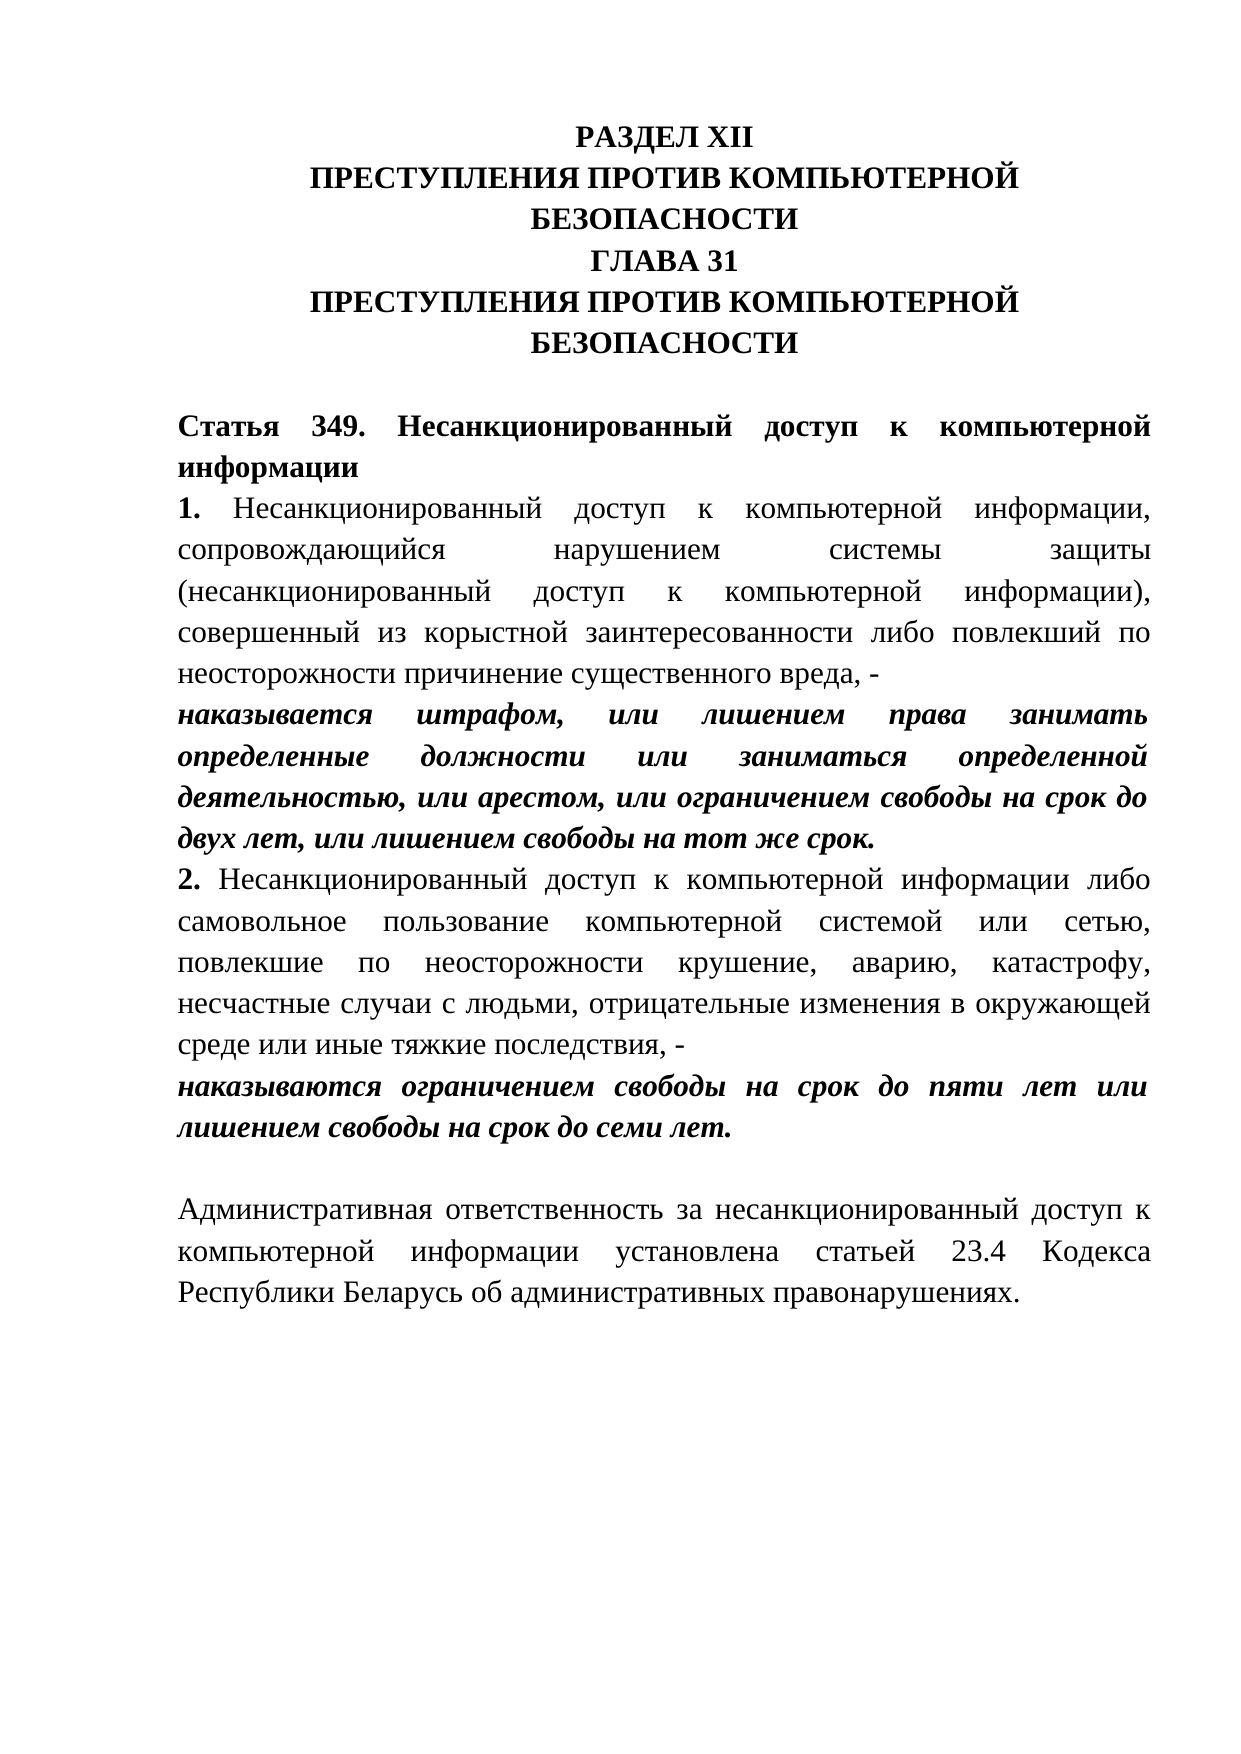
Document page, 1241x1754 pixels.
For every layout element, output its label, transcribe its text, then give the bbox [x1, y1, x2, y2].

text ПРЕСТУПЛЕНИЯ ПРОТИВ КОМПЬЮТЕРНОЙ БЕЗОПАСНОСТИ [177, 159, 1152, 237]
text ГЛАВА 31 [177, 242, 1152, 278]
text наказывается штрафом, или лишением права занимать определенные должности или заниматься определенной деятельностью, или арестом, или ограничением свободы на срок до двух лет, или лишением свободы на тот же срок. [177, 696, 1152, 855]
text РАЗДЕЛ XII [177, 118, 1152, 154]
text ПРЕСТУПЛЕНИЯ ПРОТИВ КОМПЬЮТЕРНОЙ БЕЗОПАСНОСТИ [177, 283, 1152, 360]
text наказываются ограничением свободы на срок до пяти лет или лишением свободы на срок до семи лет. [177, 1067, 1152, 1144]
text 2. Несанкционированный доступ к компьютерной информации либо самовольное пользование компьютерной системой или сетью, повлекшие по неосторожности крушение, аварию, катастрофу, несчастные случаи с людьми, отрицательные изменения в окружающей среде или иные тяжкие последствия, - [177, 861, 1152, 1062]
text 1. Несанкционированный доступ к компьютерной информации, сопровождающийся нарушением системы защиты (несанкционированный доступ к компьютерной информации), совершенный из корыстной заинтересованности либо повлекший по неосторожности причинение существенного вреда, - [177, 489, 1152, 690]
text Административная ответственность за несанкционированный доступ к компьютерной информации установлена статьей 23.4 Кодекса Республики Беларусь об административных правонарушениях. [177, 1191, 1152, 1309]
text Статья 349. Несанкционированный доступ к компьютерной информации [177, 407, 1152, 484]
